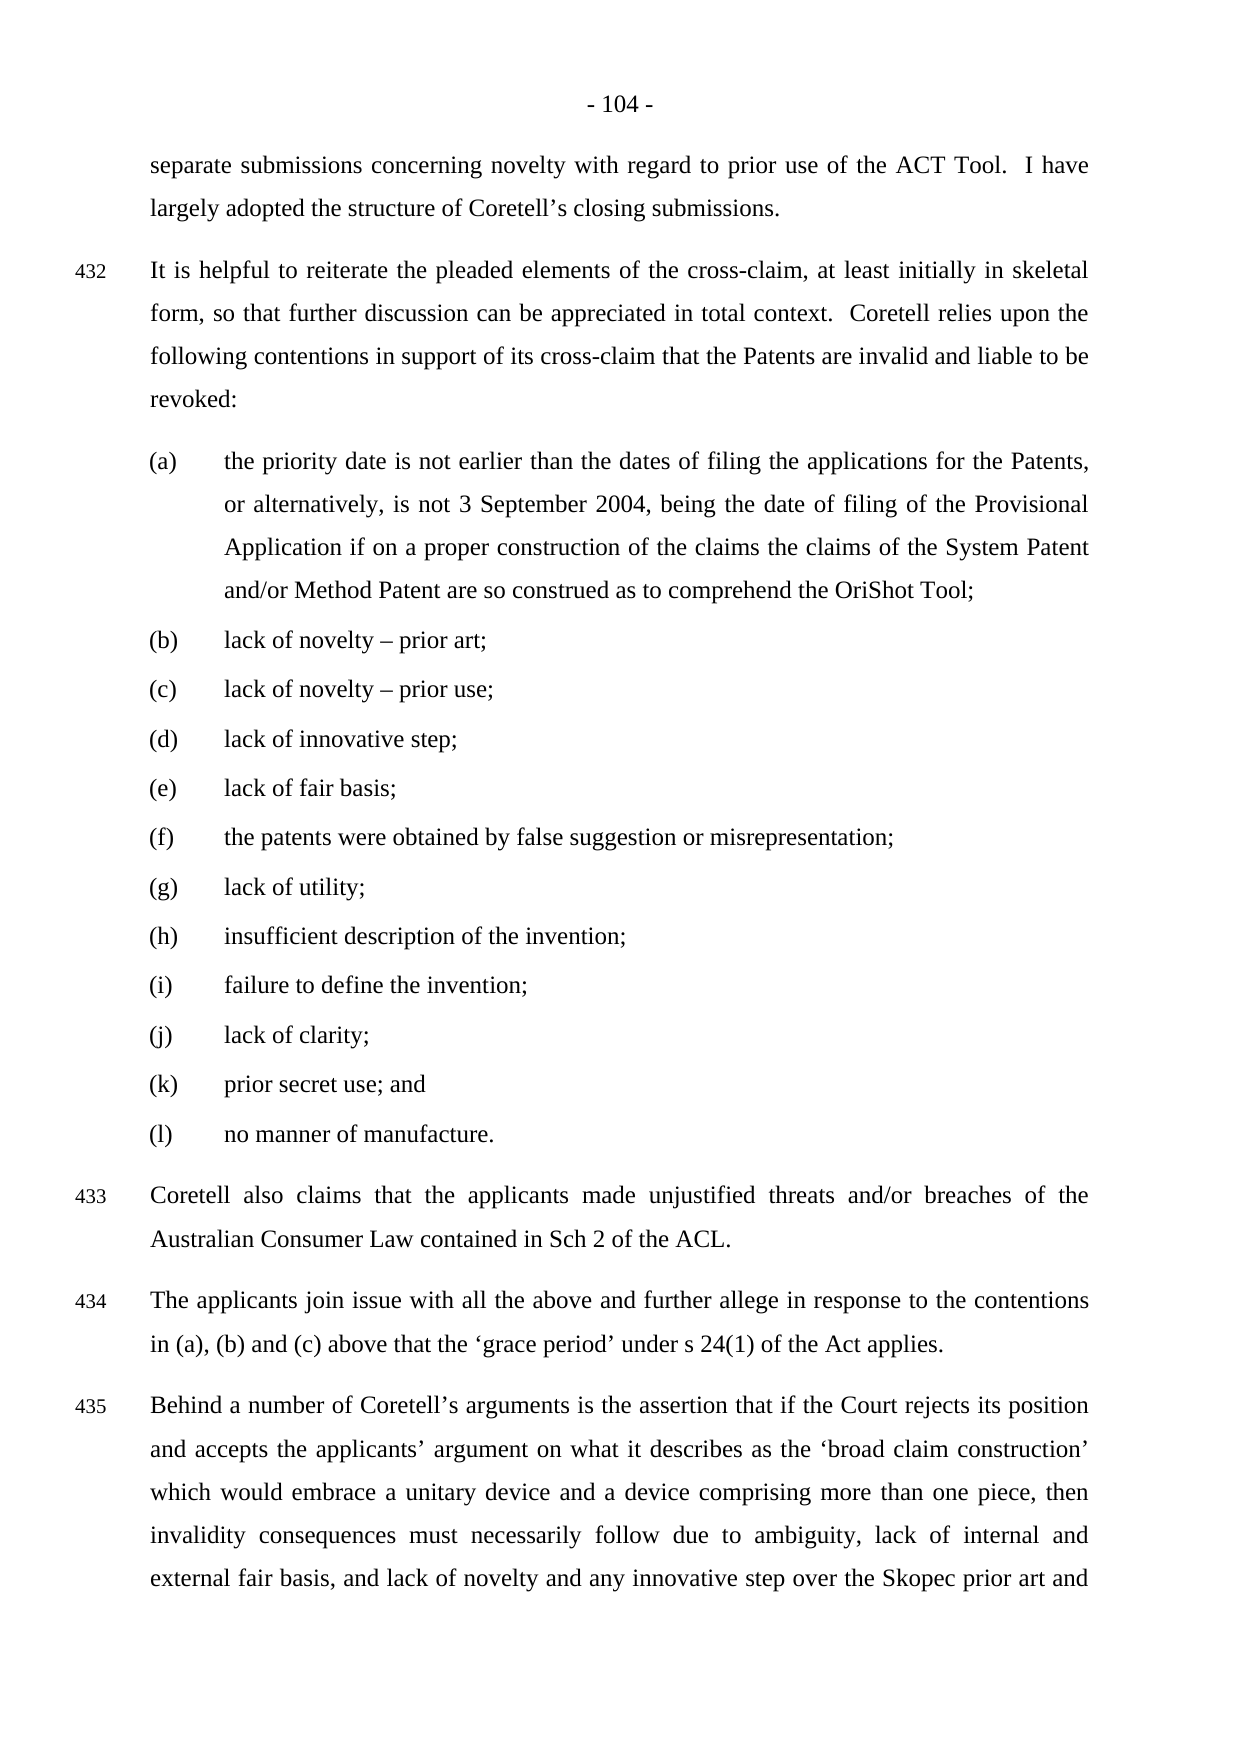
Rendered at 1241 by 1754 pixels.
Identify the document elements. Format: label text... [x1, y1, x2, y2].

list lack of innovative step; [149, 724, 1090, 752]
list lack of novelty – prior use; [149, 674, 1090, 703]
list failure to define the invention; [149, 971, 1090, 999]
list prior secret use; and [149, 1069, 1090, 1098]
list the priority date is not earlier than the dates of filing the applications for the Patents, or alternatively, is not 3 September 2004, being the date of filing of the Provisional Application if on a proper construction of the claims the claims of the System Patent and/or Method Patent are so construed as to comprehend the OriShot Tool; [149, 446, 1090, 604]
text Coretell also claims that the applicants made unjustified threats and/or breaches of the Australian Consumer Law contained in Sch 2 of the ACL. [75, 1181, 1090, 1252]
list no manner of manufacture. [149, 1119, 1090, 1147]
list lack of fair basis; [149, 773, 1090, 802]
text The applicants join issue with all the above and further allege in response to the contentions in (a), (b) and (c) above that the ‘grace period’ under s 24(1) of the Act applies. [75, 1286, 1090, 1357]
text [75, 150, 1090, 222]
list lack of novelty – prior art; [149, 625, 1090, 654]
list insufficient description of the invention; [149, 921, 1090, 950]
text It is helpful to reiterate the pleaded elements of the cross-claim, at least initially in skeletal form, so that further discussion can be appreciated in total context. Coretell relies upon the following contentions in support of its cross-claim that the Patents are invalid and liable to be revoked: [75, 255, 1090, 413]
list lack of utility; [149, 872, 1090, 901]
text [75, 1391, 1090, 1592]
list the patents were obtained by false suggestion or misrepresentation; [149, 822, 1090, 851]
list lack of clarity; [149, 1020, 1090, 1049]
